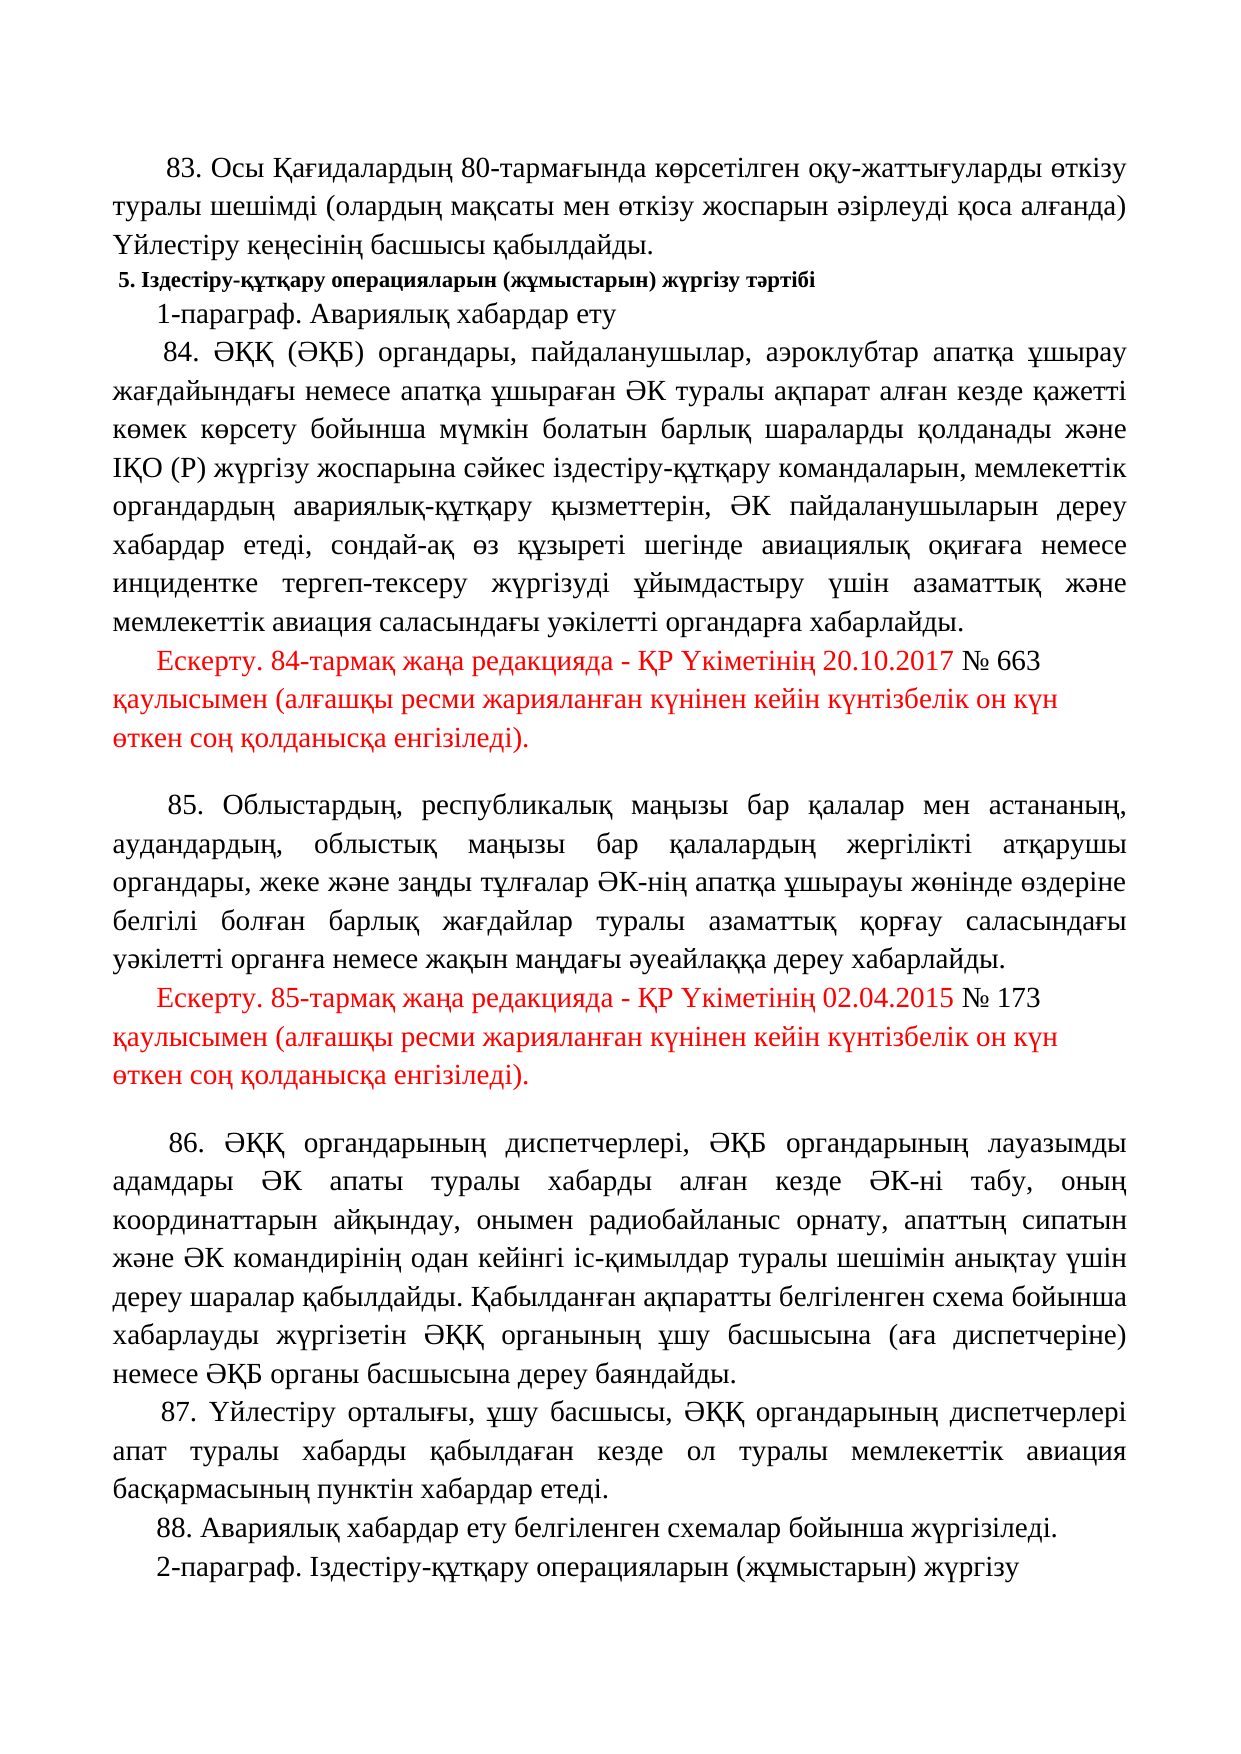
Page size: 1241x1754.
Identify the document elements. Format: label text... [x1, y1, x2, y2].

text 5. Іздестіру-құтқару операцияларын (жұмыстарын) жүргізу тәртібі [112, 266, 1128, 292]
text 1-параграф. Авариялық хабардар ету [112, 296, 1128, 329]
text 84. ӘҚҚ (ӘҚБ) органдары, пайдаланушылар, аэроклубтар апатқа ұшырау жағдайындағы немесе апатқа ұшыраған ӘК туралы ақпарат алған кезде қажетті көмек көрсету бойынша мүмкін болатын барлық шараларды қолданады және ІҚО (Р) жүргізу жоспарына сәйкес іздестіру-құтқару командаларын, мемлекеттік органдардың авариялық-құтқару қызметтерін, ӘК пайдаланушыларын дереу хабардар етеді, сондай-ақ өз құзыреті шегінде авиациялық оқиғаға немесе инцидентке тергеп-тексеру жүргізуді ұйымдастыру үшін азаматтық және мемлекеттік авиация саласындағы уәкілетті органдарға хабарлайды. [112, 334, 1128, 638]
text 2-параграф. Іздестіру-құтқару операцияларын (жұмыстарын) жүргізу [112, 1549, 1128, 1582]
text 88. Авариялық хабардар ету белгіленген схемалар бойынша жүргізіледі. [112, 1510, 1128, 1544]
text 87. Үйлестіру орталығы, ұшу басшысы, ӘҚҚ органдарының диспетчерлері апат туралы хабарды қабылдаған кезде ол туралы мемлекеттік авиация басқармасының пунктін хабардар етеді. [112, 1394, 1128, 1505]
text Ескерту. 84-тармақ жаңа редакцияда - ҚР Үкіметінің 20.10.2017 № 663 қаулысымен (алғашқы ресми жарияланған күнінен кейін күнтізбелік он күн өткен соң қолданысқа енгізіледі). [112, 643, 1128, 783]
text 86. ӘҚҚ органдарының диспетчерлері, ӘҚБ органдарының лауазымды адамдары ӘК апаты туралы хабарды алған кезде ӘК-ні табу, оның координаттарын айқындау, онымен радиобайланыс орнату, апаттың сипатын және ӘК командирінің одан кейінгі іс-қимылдар туралы шешімін анықтау үшін дереу шаралар қабылдайды. Қабылданған ақпаратты белгіленген схема бойынша хабарлауды жүргізетін ӘҚҚ органының ұшу басшысына (аға диспетчеріне) немесе ӘҚБ органы басшысына дереу баяндайды. [112, 1125, 1128, 1389]
text 83. Осы Қағидалардың 80-тармағында көрсетілген оқу-жаттығуларды өткізу туралы шешімді (олардың мақсаты мен өткізу жоспарын әзірлеуді қоса алғанда) Үйлестіру кеңесінің басшысы қабылдайды. [112, 150, 1128, 261]
text 85. Облыстардың, республикалық маңызы бар қалалар мен астананың, аудандардың, облыстық маңызы бар қалалардың жергілікті атқарушы органдары, жеке және заңды тұлғалар ӘК-нің апатқа ұшырауы жөнінде өздеріне белгілі болған барлық жағдайлар туралы азаматтық қорғау саласындағы уәкілетті органға немесе жақын маңдағы әуеайлаққа дереу хабарлайды. [112, 787, 1128, 975]
text Ескерту. 85-тармақ жаңа редакцияда - ҚР Үкіметінің 02.04.2015 № 173 қаулысымен (алғашқы ресми жарияланған күнінен кейін күнтізбелік он күн өткен соң қолданысқа енгізіледі). [112, 980, 1128, 1121]
